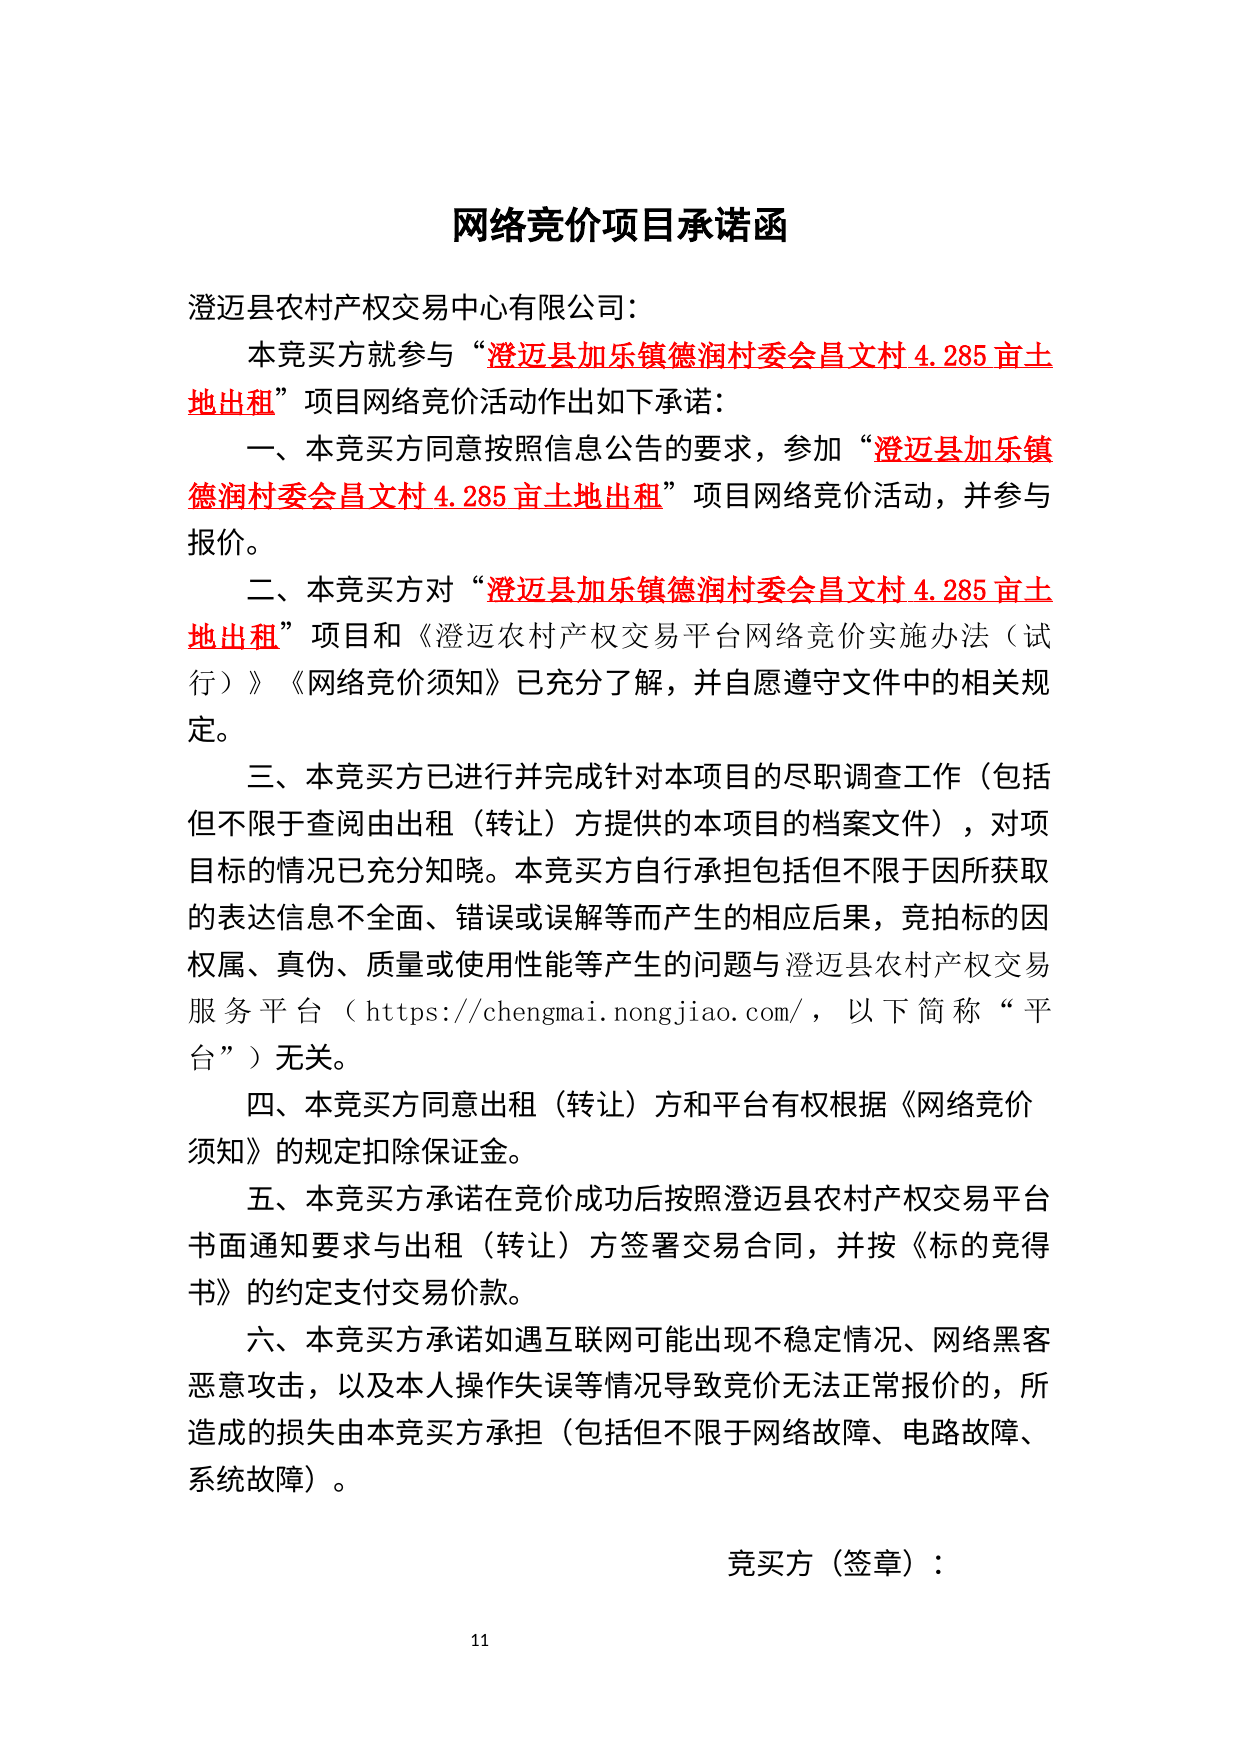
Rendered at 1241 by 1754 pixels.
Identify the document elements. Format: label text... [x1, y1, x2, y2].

text 六、本竞买方承诺如遇互联网可能出现不稳定情况、网络黑客恶意攻击，以及本人操作失误等情况导致竞价无法正常报价的，所造成的损失由本竞买方承担（包括但不限于网络故障、电路故障、系统故障）。 [187, 1312, 1053, 1500]
text 四、本竞买方同意出租（转让）方和平台有权根据《网络竞价须知》的规定扣除保证金。 [187, 1078, 1053, 1172]
text 三、本竞买方已进行并完成针对本项目的尽职调查工作（包括但不限于查阅由出租（转让）方提供的本项目的档案文件），对项目标的情况已充分知晓。本竞买方自行承担包括但不限于因所获取的表达信息不全面、错误或误解等而产生的相应后果，竞拍标的因权属、真伪、质量或使用性能等产生的问题与澄迈县农村产权交易服务平台（https://chengmai.nongjiao.com/，以下简称“平台”）无关。 [187, 750, 1053, 1078]
text 二、本竞买方对“澄迈县加乐镇德润村委会昌文村4.285亩土地出租”项目和《澄迈农村产权交易平台网络竞价实施办法（试行）》《网络竞价须知》已充分了解，并自愿遵守文件中的相关规定。 [187, 562, 1053, 750]
subtitle 网络竞价项目承诺函 [187, 189, 1053, 254]
text 五、本竞买方承诺在竞价成功后按照澄迈县农村产权交易平台书面通知要求与出租（转让）方签署交易合同，并按《标的竞得书》的约定支付交易价款。 [187, 1172, 1053, 1312]
text 竞买方（签章）： [187, 1537, 1053, 1583]
text 澄迈县农村产权交易中心有限公司： [187, 281, 1053, 328]
text 一、本竞买方同意按照信息公告的要求，参加“澄迈县加乐镇德润村委会昌文村4.285亩土地出租”项目网络竞价活动，并参与报价。 [187, 422, 1053, 562]
text 本竞买方就参与“澄迈县加乐镇德润村委会昌文村4.285亩土地出租”项目网络竞价活动作出如下承诺： [187, 328, 1053, 422]
